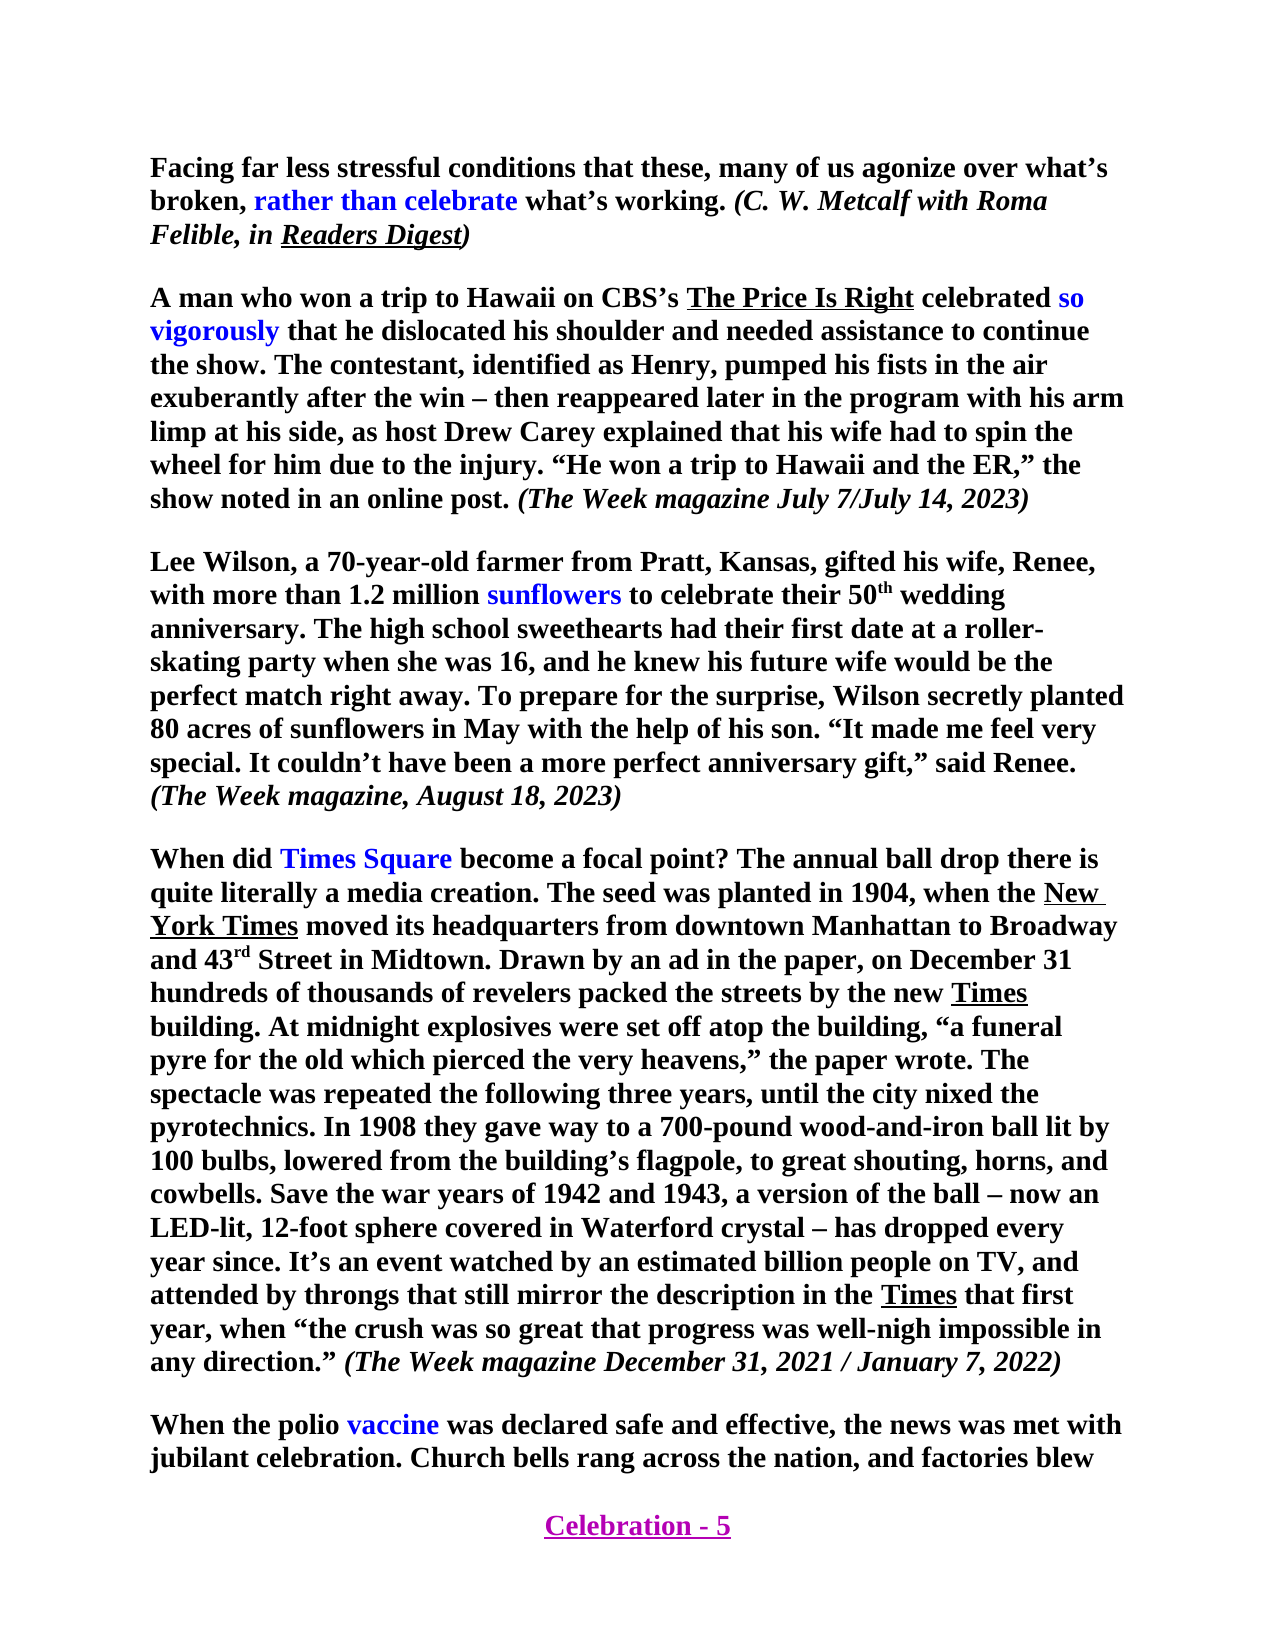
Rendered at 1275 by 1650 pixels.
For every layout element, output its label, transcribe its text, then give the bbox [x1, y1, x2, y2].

text Lee Wilson, a 70-year-old farmer from Pratt, Kansas, gifted his wife, Renee, with more than 1.2 million sunflowers to celebrate their 50th wedding anniversary. The high school sweethearts had their first date at a roller-skating party when she was 16, and he knew his future wife would be the perfect match right away. To prepare for the surprise, Wilson secretly planted 80 acres of sunflowers in May with the help of his son. “It made me feel very special. It couldn’t have been a more perfect anniversary gift,” said Renee. (The Week magazine, August 18, 2023) [150, 544, 1125, 812]
text When did Times Square become a focal point? The annual ball drop there is quite literally a media creation. The seed was planted in 1904, when the New York Times moved its headquarters from downtown Manhattan to Broadway and 43rd Street in Midtown. Drawn by an ad in the paper, on December 31 hundreds of thousands of revelers packed the streets by the new Times building. At midnight explosives were set off atop the building, “a funeral pyre for the old which pierced the very heavens,” the paper wrote. The spectacle was repeated the following three years, until the city nixed the pyrotechnics. In 1908 they gave way to a 700-pound wood-and-iron ball lit by 100 bulbs, lowered from the building’s flagpole, to great shouting, horns, and cowbells. Save the war years of 1942 and 1943, a version of the ball – now an LED-lit, 12-foot sphere covered in Waterford crystal – has dropped every year since. It’s an event watched by an estimated billion people on TV, and attended by throngs that still mirror the description in the Times that first year, when “the crush was so great that progress was well-nigh impossible in any direction.” (The Week magazine December 31, 2021 / January 7, 2022) [150, 841, 1125, 1378]
text Facing far less stressful conditions that these, many of us agonize over what’s broken, rather than celebrate what’s working. (C. W. Metcalf with Roma Felible, in Readers Digest) [150, 150, 1125, 251]
text A man who won a trip to Hawaii on CBS’s The Price Is Right celebrated so vigorously that he dislocated his shoulder and needed assistance to continue the show. The contestant, identified as Henry, pumped his fists in the air exuberantly after the win – then reappeared later in the program with his arm limp at his side, as host Drew Carey explained that his wife had to spin the wheel for him due to the injury. “He won a trip to Hawaii and the ER,” the show noted in an online post. (The Week magazine July 7/July 14, 2023) [150, 280, 1125, 514]
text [150, 1407, 1125, 1474]
